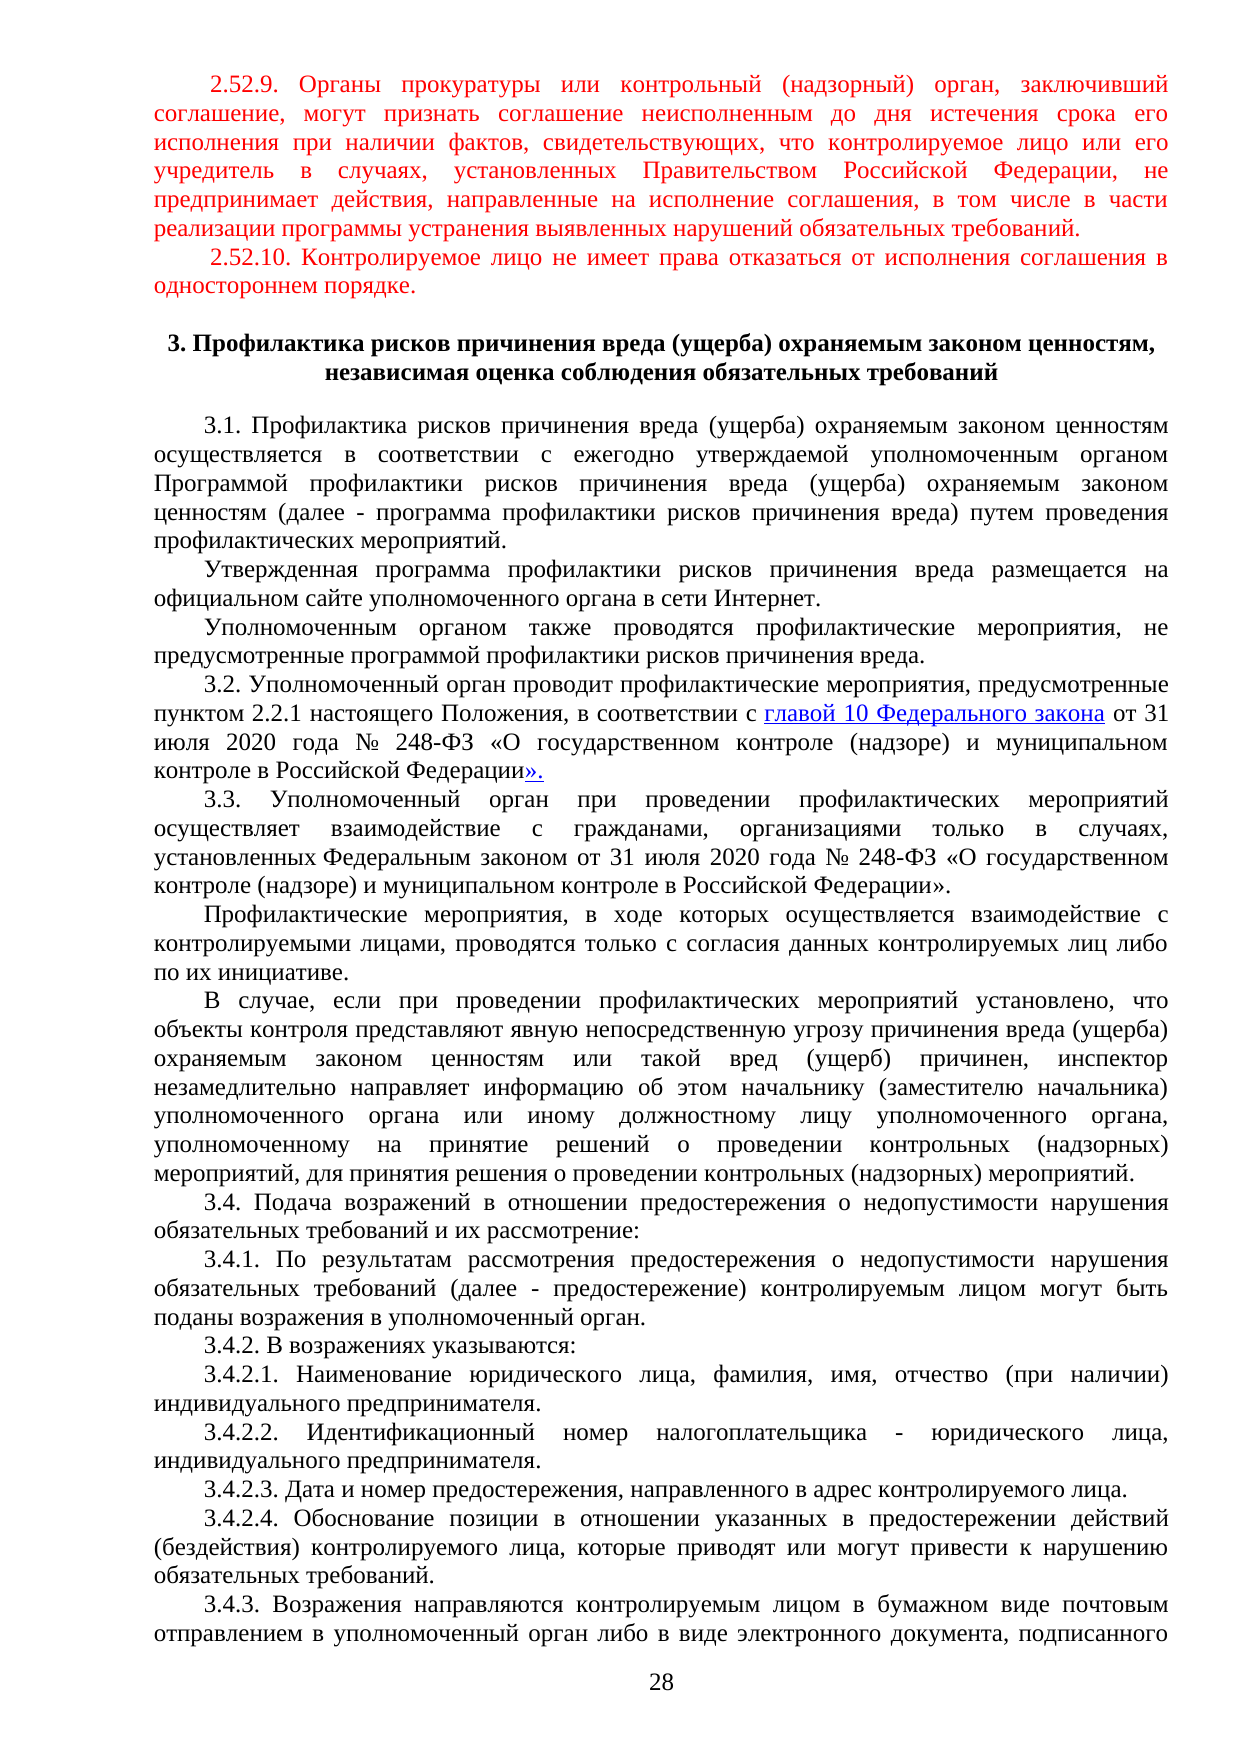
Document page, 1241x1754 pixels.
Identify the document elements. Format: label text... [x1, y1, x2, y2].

text В случае, если при проведении профилактических мероприятий установлено, что объекты контроля представляют явную непосредственную угрозу причинения вреда (ущерба) охраняемым законом ценностям или такой вред (ущерб) причинен, инспектор незамедлительно направляет информацию об этом начальнику (заместителю начальника) уполномоченного органа или иному должностному лицу уполномоченного органа, уполномоченному на принятие решений о проведении контрольных (надзорных) мероприятий, для принятия решения о проведении контрольных (надзорных) мероприятий. [153, 986, 1169, 1187]
text 3.4.2.3. Дата и номер предостережения, направленного в адрес контролируемого лица. [153, 1474, 1169, 1503]
text 3.4.1. По результатам рассмотрения предостережения о недопустимости нарушения обязательных требований (далее - предостережение) контролируемым лицом могут быть поданы возражения в уполномоченный орган. [153, 1244, 1169, 1331]
text 2.52.10. Контролируемое лицо не имеет права отказаться от исполнения соглашения в одностороннем порядке. [153, 242, 1169, 299]
subtitle 3. Профилактика рисков причинения вреда (ущерба) охраняемым законом ценностям, независимая оценка соблюдения обязательных требований [153, 328, 1169, 386]
text 2.52.9. Органы прокуратуры или контрольный (надзорный) орган, заключивший соглашение, могут признать соглашение неисполненным до дня истечения срока его исполнения при наличии фактов, свидетельствующих, что контролируемое лицо или его учредитель в случаях, установленных Правительством Российской Федерации, не предпринимает действия, направленные на исполнение соглашения, в том числе в части реализации программы устранения выявленных нарушений обязательных требований. [153, 69, 1169, 242]
text 3.4.2.4. Обоснование позиции в отношении указанных в предостережении действий (бездействия) контролируемого лица, которые приводят или могут привести к нарушению обязательных требований. [153, 1503, 1169, 1589]
text 3.1. Профилактика рисков причинения вреда (ущерба) охраняемым законом ценностям осуществляется в соответствии с ежегодно утверждаемой уполномоченным органом Программой профилактики рисков причинения вреда (ущерба) охраняемым законом ценностям (далее - программа профилактики рисков причинения вреда) путем проведения профилактических мероприятий. [153, 411, 1169, 554]
text 3.3. Уполномоченный орган при проведении профилактических мероприятий осуществляет взаимодействие с гражданами, организациями только в случаях, установленных Федеральным законом от 31 июля 2020 года № 248-ФЗ «О государственном контроле (надзоре) и муниципальном контроле в Российской Федерации». [153, 784, 1169, 899]
text 3.4. Подача возражений в отношении предостережения о недопустимости нарушения обязательных требований и их рассмотрение: [153, 1187, 1169, 1244]
text 3.4.2.1. Наименование юридического лица, фамилия, имя, отчество (при наличии) индивидуального предпринимателя. [153, 1359, 1169, 1417]
text 3.4.2.2. Идентификационный номер налогоплательщика - юридического лица, индивидуального предпринимателя. [153, 1417, 1169, 1474]
text Утвержденная программа профилактики рисков причинения вреда размещается на официальном сайте уполномоченного органа в сети Интернет. [153, 554, 1169, 612]
text 3.2. Уполномоченный орган проводит профилактические мероприятия, предусмотренные пунктом 2.2.1 настоящего Положения, в соответствии с главой 10 Федерального закона». [153, 669, 1169, 784]
text 3.4.2. В возражениях указываются: [153, 1331, 1169, 1359]
text Уполномоченным органом также проводятся профилактические мероприятия, не предусмотренные программой профилактики рисков причинения вреда. [153, 612, 1169, 669]
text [153, 1589, 1169, 1647]
text Профилактические мероприятия, в ходе которых осуществляется взаимодействие с контролируемыми лицами, проводятся только с согласия данных контролируемых лиц либо по их инициативе. [153, 899, 1169, 986]
